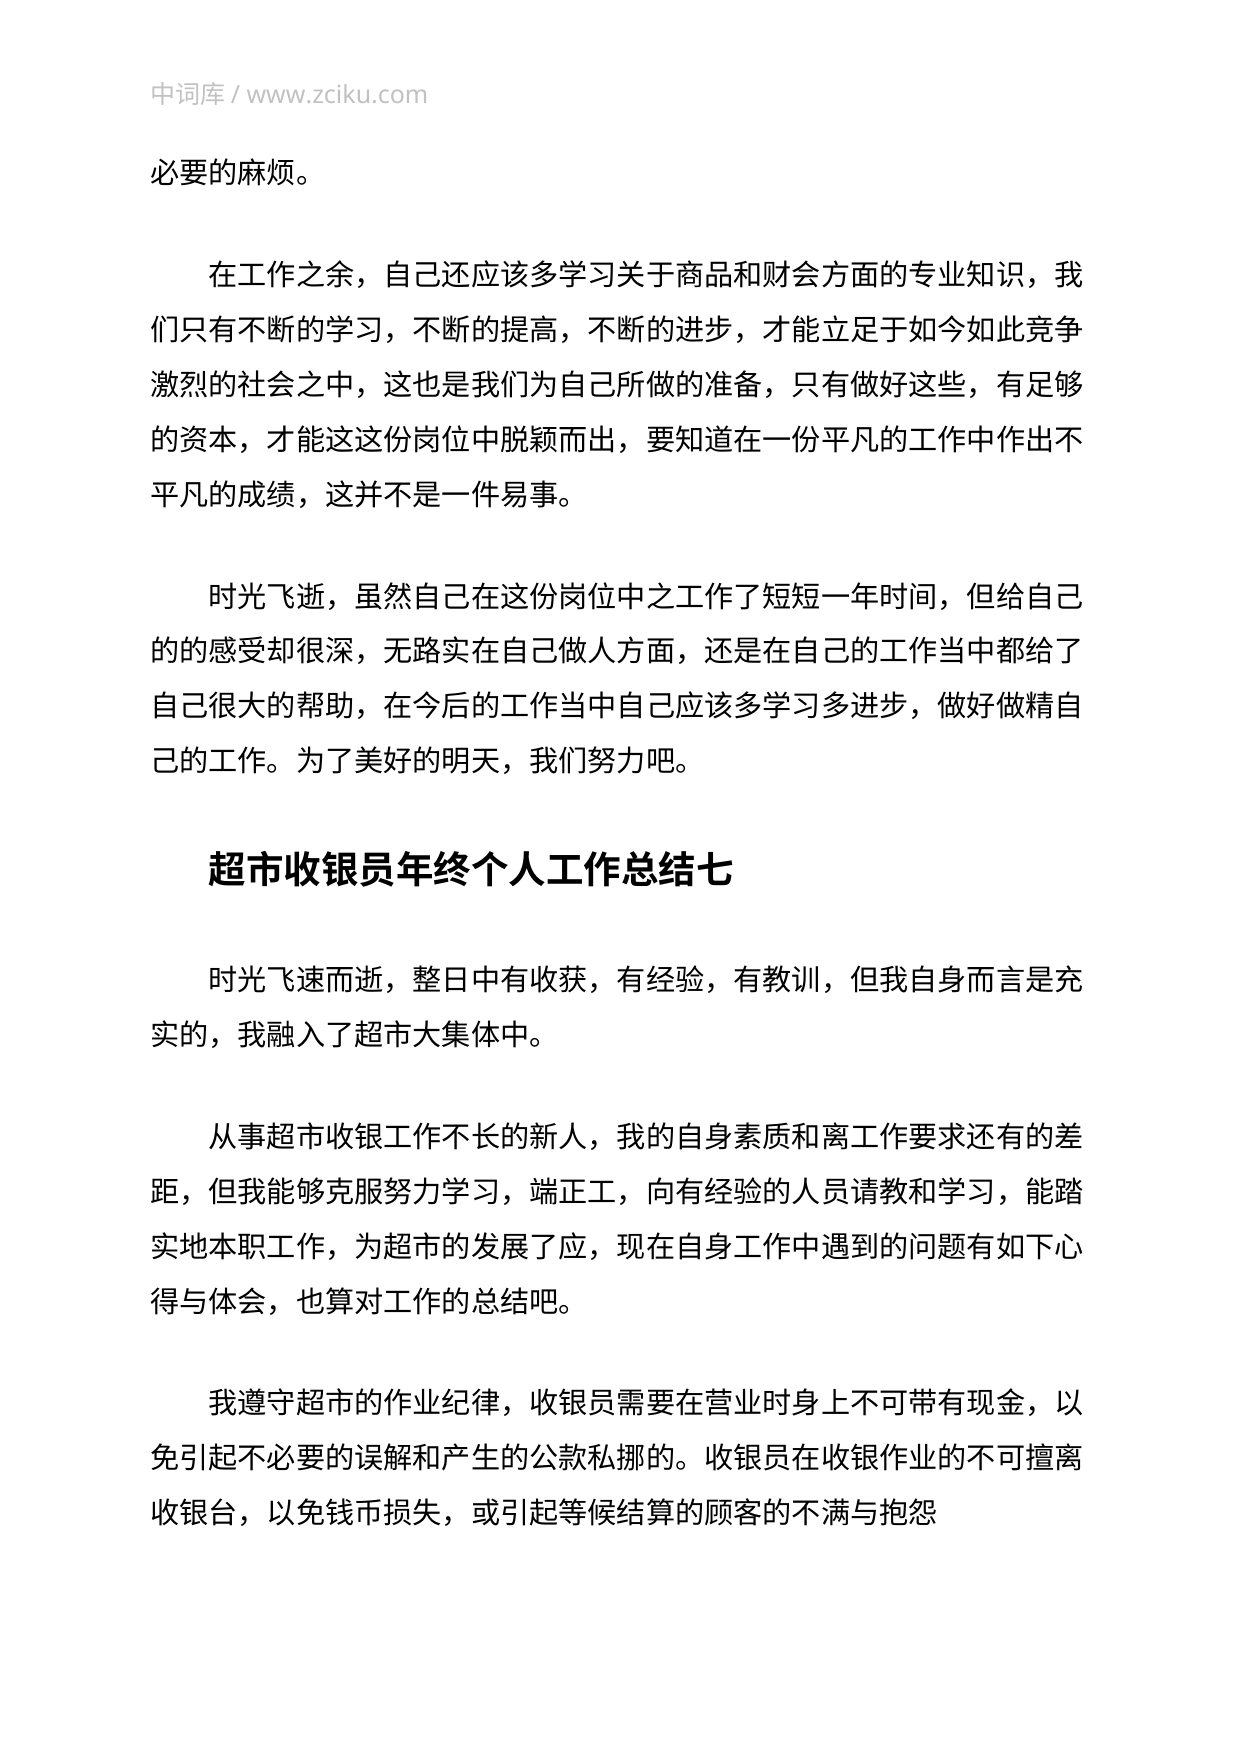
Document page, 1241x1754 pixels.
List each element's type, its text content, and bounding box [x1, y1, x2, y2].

text 时光飞速而逝，整日中有收获，有经验，有教训，但我自身而言是充实的，我融入了超市大集体中。 [150, 957, 1090, 1054]
text 时光飞逝，虽然自己在这份岗位中之工作了短短一年时间，但给自己的的感受却很深，无路实在自己做人方面，还是在自己的工作当中都给了自己很大的帮助，在今后的工作当中自己应该多学习多进步，做好做精自己的工作。为了美好的明天，我们努力吧。 [150, 573, 1090, 780]
text 我遵守超市的作业纪律，收银员需要在营业时身上不可带有现金，以免引起不必要的误解和产生的公款私挪的。收银员在收银作业的不可擅离收银台，以免钱币损失，或引起等候结算的顾客的不满与抱怨 [150, 1380, 1090, 1532]
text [150, 150, 1090, 192]
text 超市收银员年终个人工作总结七 [150, 839, 1090, 894]
text 在工作之余，自己还应该多学习关于商品和财会方面的专业知识，我们只有不断的学习，不断的提高，不断的进步，才能立足于如今如此竞争激烈的社会之中，这也是我们为自己所做的准备，只有做好这些，有足够的资本，才能这这份岗位中脱颖而出，要知道在一份平凡的工作中作出不平凡的成绩，这并不是一件易事。 [150, 252, 1090, 514]
text 从事超市收银工作不长的新人，我的自身素质和离工作要求还有的差距，但我能够克服努力学习，端正工，向有经验的人员请教和学习，能踏实地本职工作，为超市的发展了应，现在自身工作中遇到的问题有如下心得与体会，也算对工作的总结吧。 [150, 1114, 1090, 1321]
